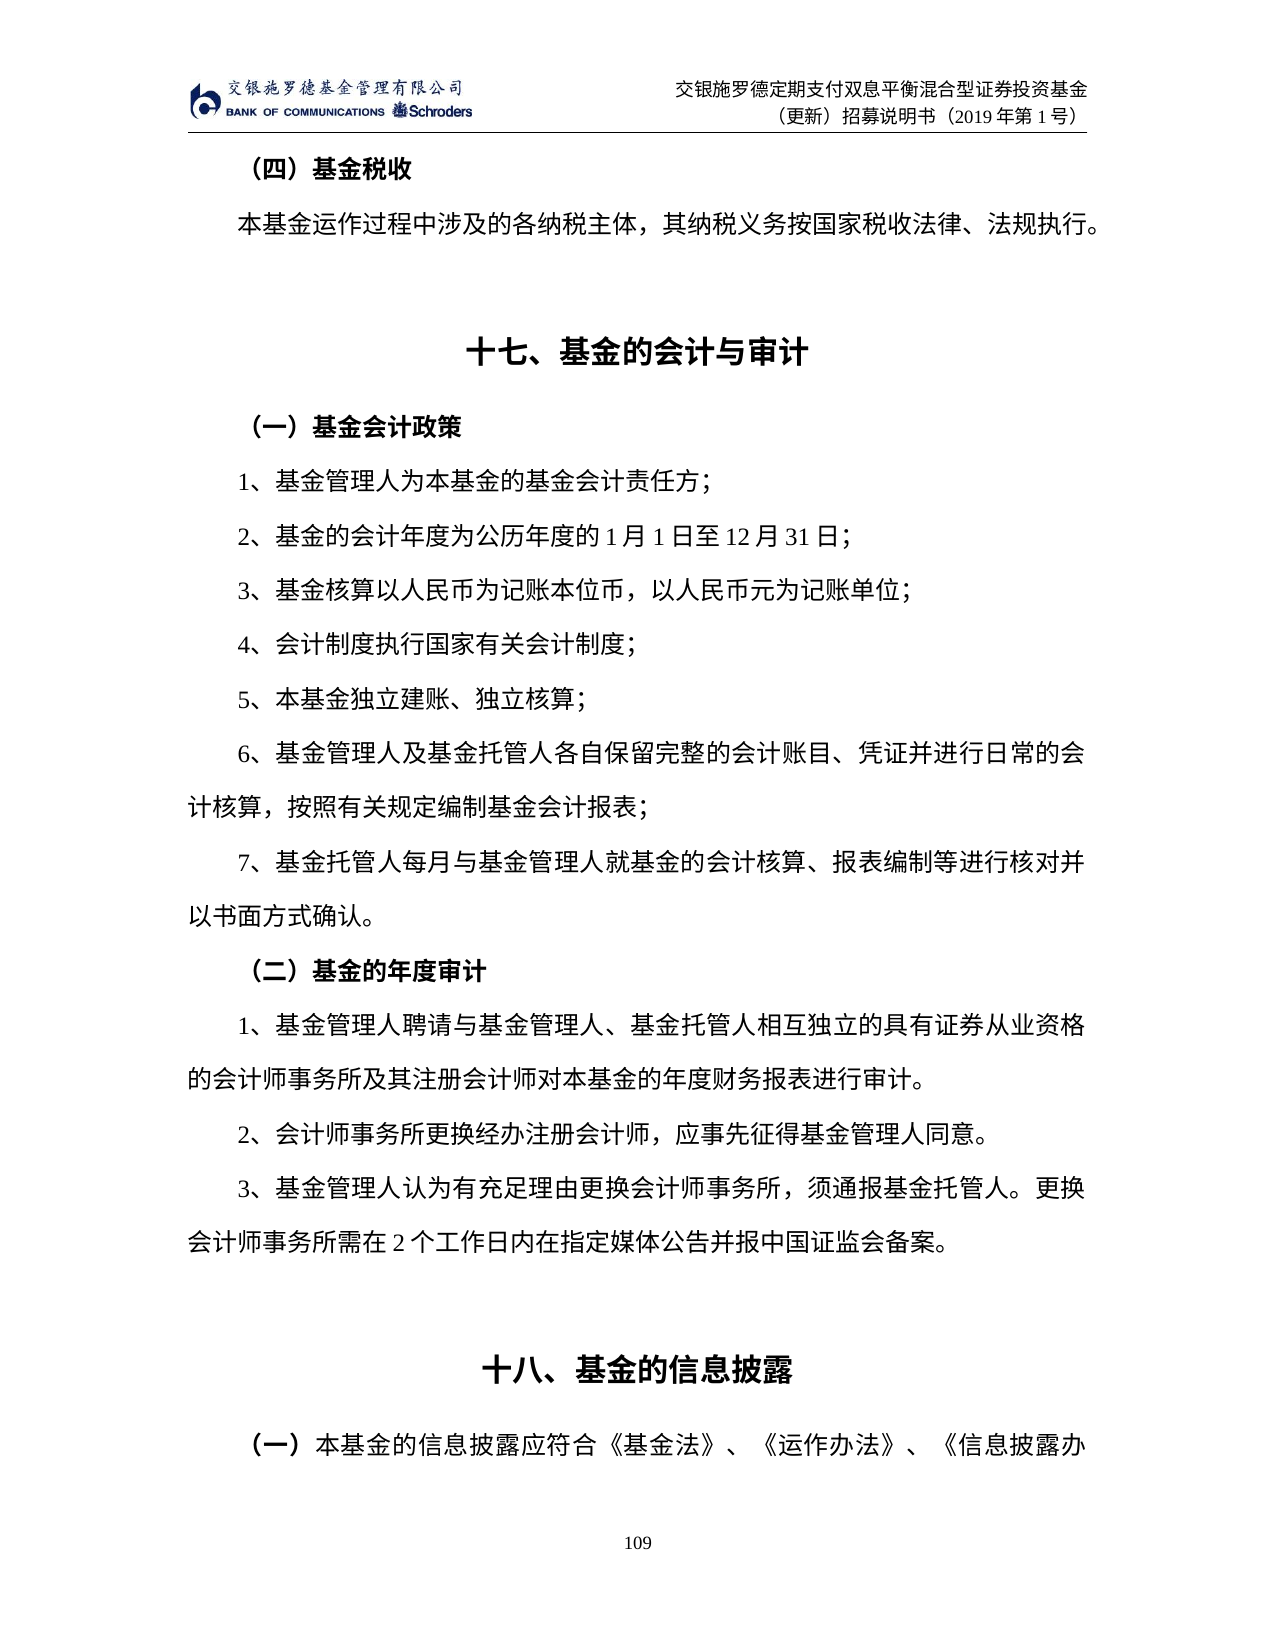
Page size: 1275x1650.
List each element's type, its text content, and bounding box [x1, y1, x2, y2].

text 2、基金的会计年度为公历年度的1月1日至12月31日； [187, 516, 1087, 552]
text 1、基金管理人为本基金的基金会计责任方； [187, 462, 1087, 498]
text 3、基金核算以人民币为记账本位币，以人民币元为记账单位； [187, 570, 1087, 607]
text 十七、基金的会计与审计 [187, 327, 1087, 372]
text （四）基金税收 [187, 150, 1087, 186]
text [187, 1426, 1087, 1462]
text 7、基金托管人每月与基金管理人就基金的会计核算、报表编制等进行核对并以书面方式确认。 [187, 842, 1087, 933]
text 本基金运作过程中涉及的各纳税主体，其纳税义务按国家税收法律、法规执行。 [187, 204, 1087, 241]
text 4、会计制度执行国家有关会计制度； [187, 625, 1087, 661]
text （一）基金会计政策 [187, 407, 1087, 443]
text 1、基金管理人聘请与基金管理人、基金托管人相互独立的具有证券从业资格的会计师事务所及其注册会计师对本基金的年度财务报表进行审计。 [187, 1005, 1087, 1096]
text （二）基金的年度审计 [187, 951, 1087, 987]
text 十八、基金的信息披露 [187, 1345, 1087, 1391]
text 3、基金管理人认为有充足理由更换会计师事务所，须通报基金托管人。更换会计师事务所需在2个工作日内在指定媒体公告并报中国证监会备案。 [187, 1168, 1087, 1259]
text 2、会计师事务所更换经办注册会计师，应事先征得基金管理人同意。 [187, 1114, 1087, 1150]
text 6、基金管理人及基金托管人各自保留完整的会计账目、凭证并进行日常的会计核算，按照有关规定编制基金会计报表； [187, 733, 1087, 824]
text 5、本基金独立建账、独立核算； [187, 679, 1087, 715]
picture [190, 79, 472, 119]
